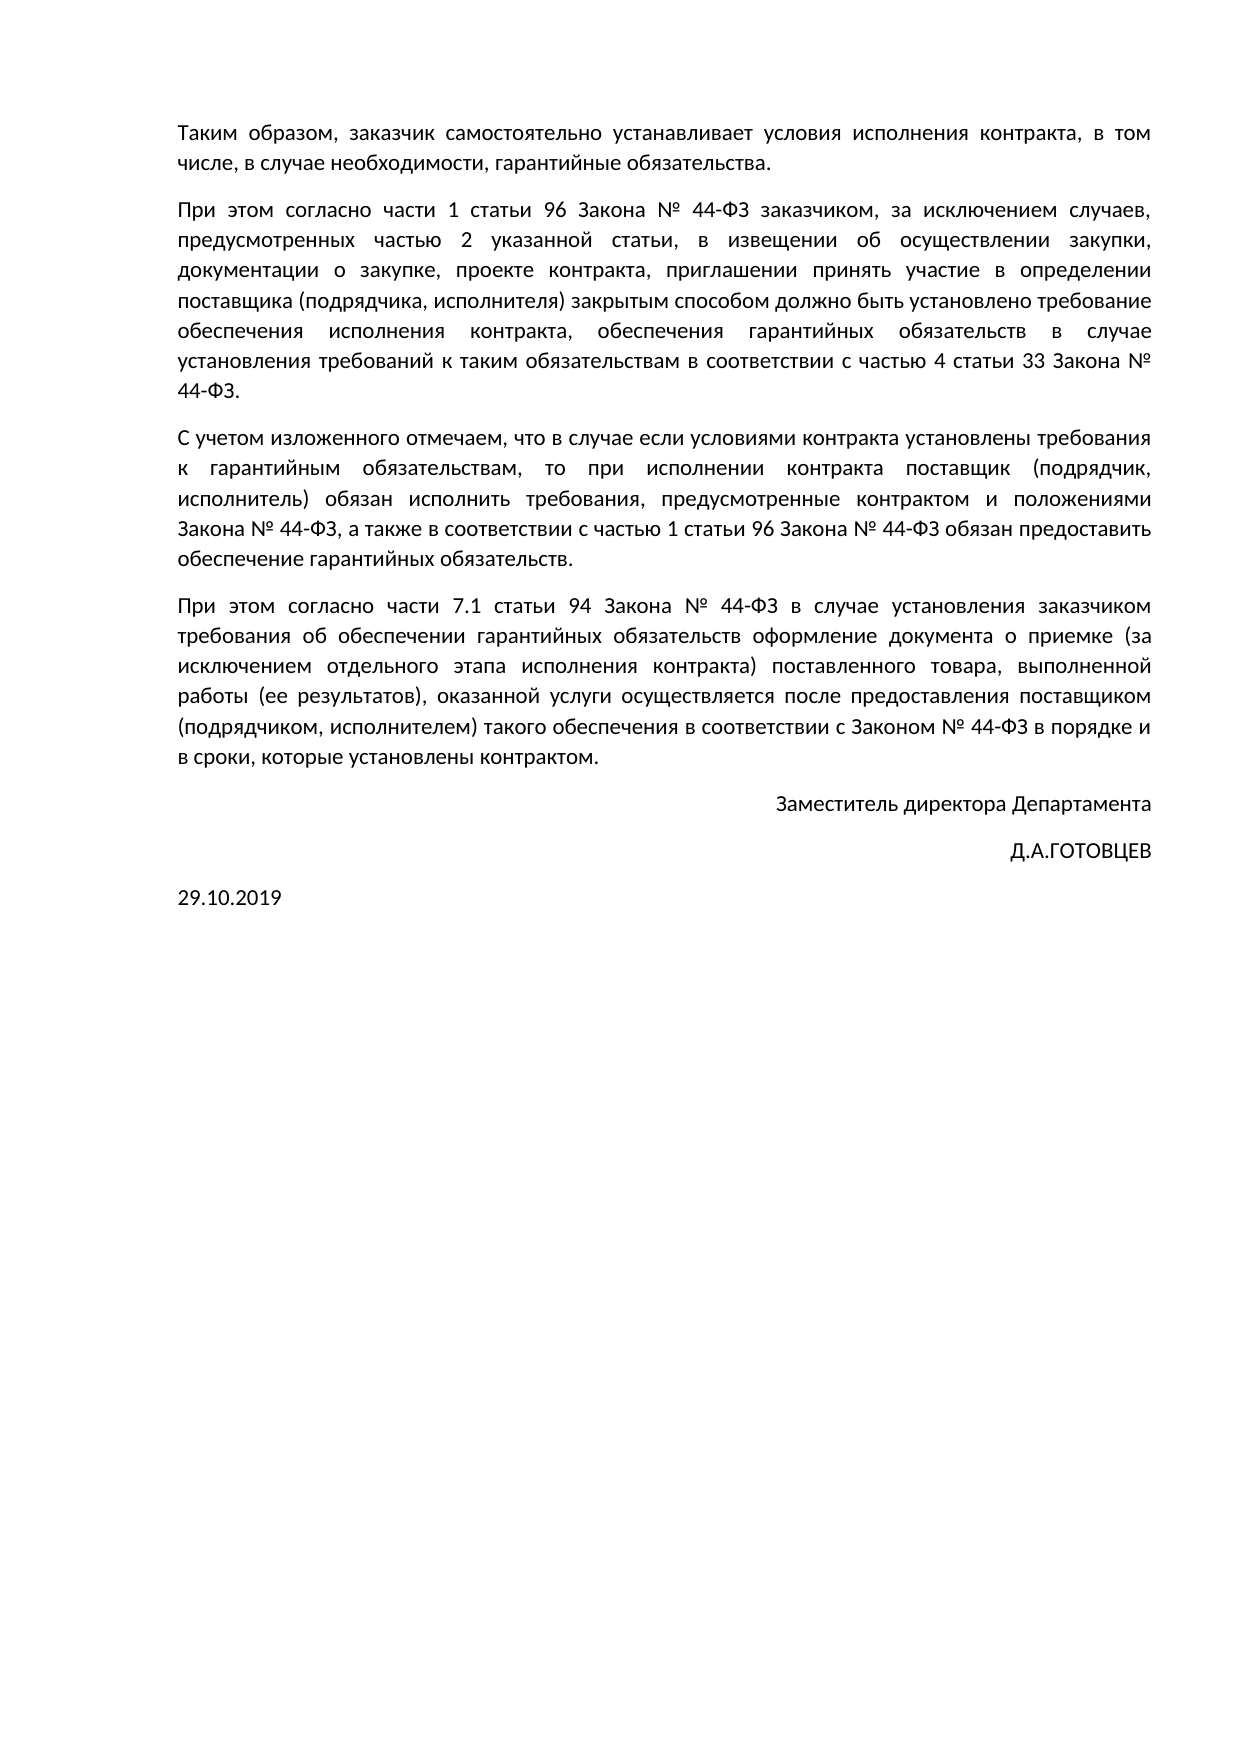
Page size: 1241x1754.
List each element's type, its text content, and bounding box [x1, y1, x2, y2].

text С учетом изложенного отмечаем, что в случае если условиями контракта установлены требования к гарантийным обязательствам, то при исполнении контракта поставщик (подрядчик, исполнитель) обязан исполнить требования, предусмотренные контрактом и положениями Закона № 44-ФЗ, а также в соответствии с частью 1 статьи 96 Закона № 44-ФЗ обязан предоставить обеспечение гарантийных обязательств. [177, 423, 1152, 572]
text Таким образом, заказчик самостоятельно устанавливает условия исполнения контракта, в том числе, в случае необходимости, гарантийные обязательства. [177, 118, 1152, 176]
text Д.А.ГОТОВЦЕВ [177, 836, 1152, 864]
text Заместитель директора Департамента [177, 789, 1152, 817]
text 29.10.2019 [177, 883, 1152, 911]
text При этом согласно части 7.1 статьи 94 Закона № 44-ФЗ в случае установления заказчиком требования об обеспечении гарантийных обязательств оформление документа о приемке (за исключением отдельного этапа исполнения контракта) поставленного товара, выполненной работы (ее результатов), оказанной услуги осуществляется после предоставления поставщиком (подрядчиком, исполнителем) такого обеспечения в соответствии с Законом № 44-ФЗ в порядке и в сроки, которые установлены контрактом. [177, 591, 1152, 770]
text При этом согласно части 1 статьи 96 Закона № 44-ФЗ заказчиком, за исключением случаев, предусмотренных частью 2 указанной статьи, в извещении об осуществлении закупки, документации о закупке, проекте контракта, приглашении принять участие в определении поставщика (подрядчика, исполнителя) закрытым способом должно быть установлено требование обеспечения исполнения контракта, обеспечения гарантийных обязательств в случае установления требований к таким обязательствам в соответствии с частью 4 статьи 33 Закона № 44-ФЗ. [177, 195, 1152, 404]
